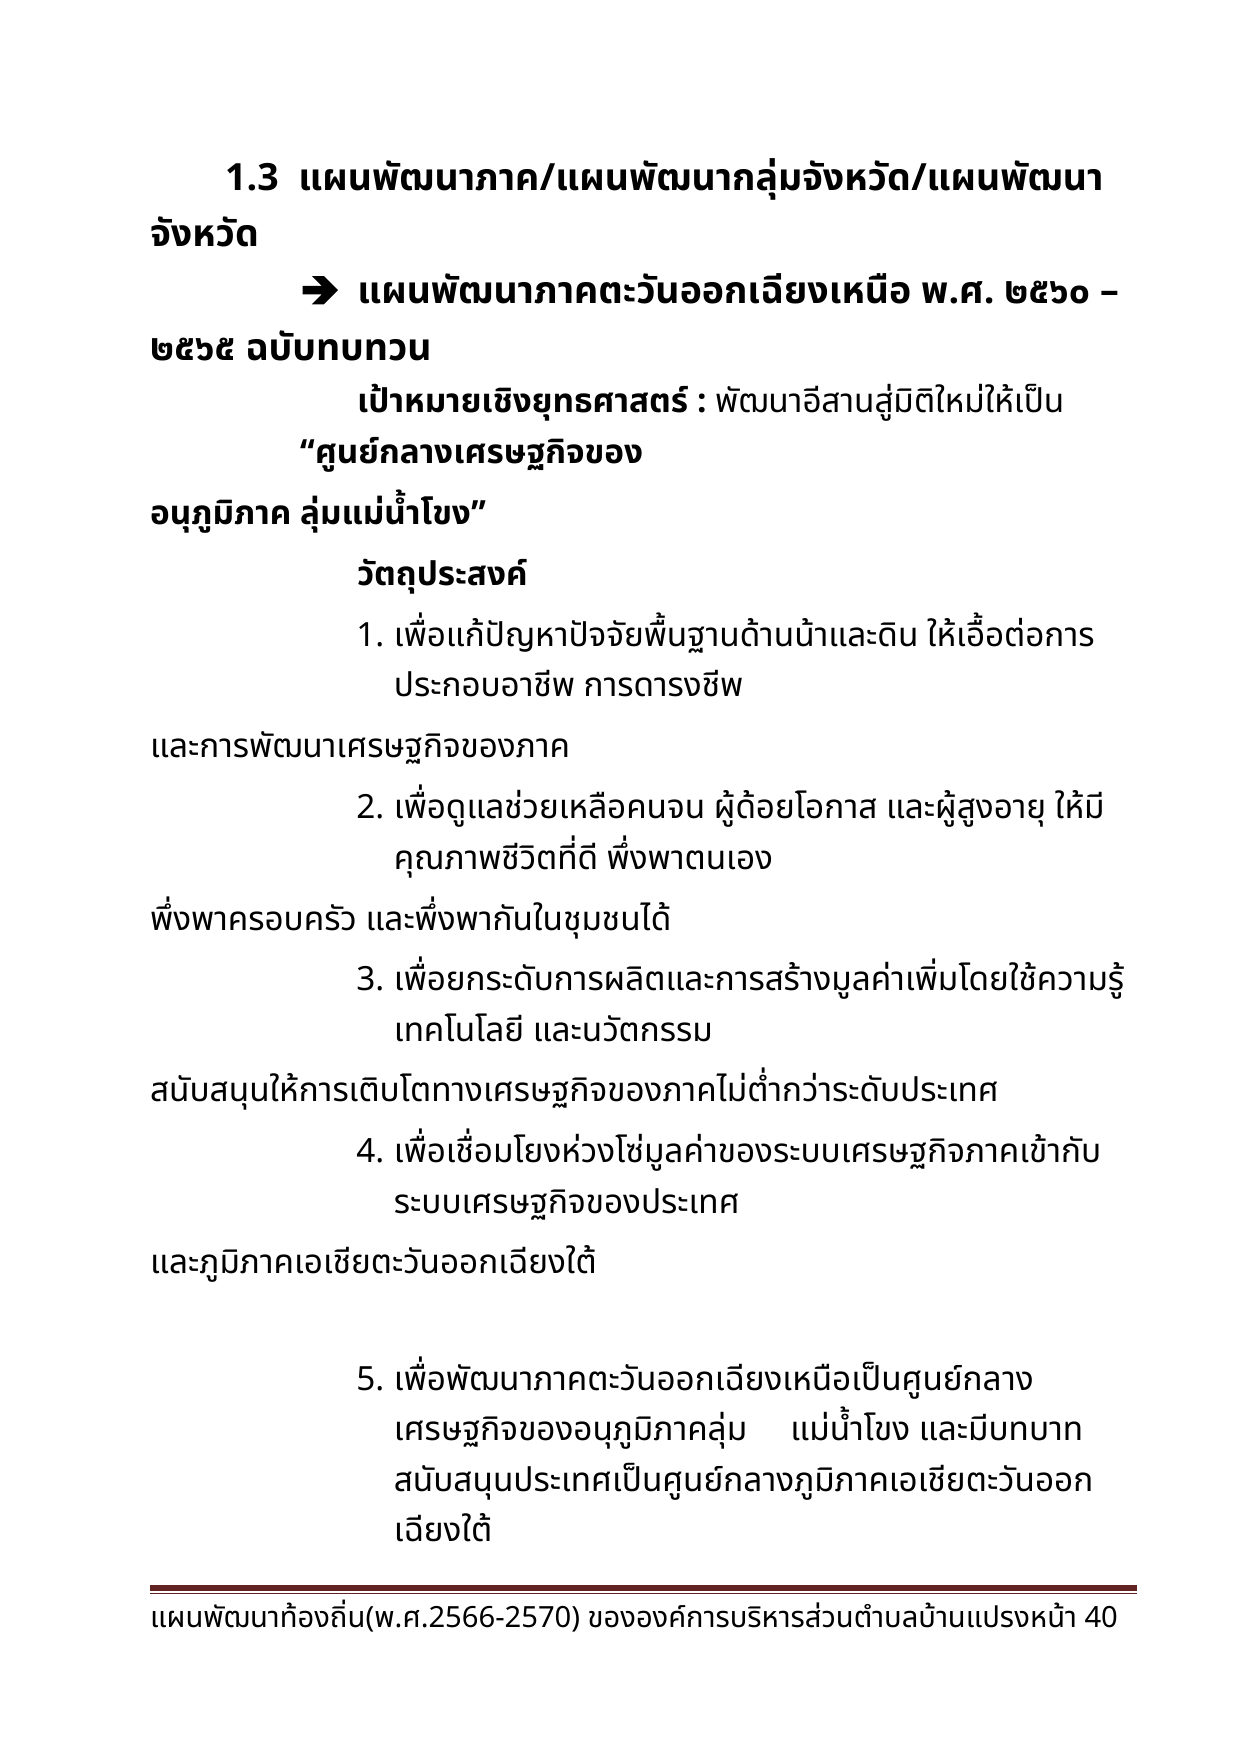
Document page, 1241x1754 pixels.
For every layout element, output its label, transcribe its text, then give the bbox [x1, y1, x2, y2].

text พึ่งพาครอบครัว และพึ่งพากันในชุมชนได้ [150, 894, 1137, 945]
list เพื่อพัฒนาภาคตะวันออกเฉียงเหนือเป็นศูนย์กลางเศรษฐกิจของอนุภูมิภาคลุ่ม แม่น้ำโขง และมีบทบาทสนับสนุนประเทศเป็นศูนย์กลางภูมิภาคเอเชียตะวันออกเฉียงใต้ [356, 1354, 1137, 1556]
list เพื่อแก้ปัญหาปัจจัยพื้นฐานด้านน้าและดิน ให้เอื้อต่อการประกอบอาชีพ การดารงชีพ [356, 611, 1137, 712]
text และการพัฒนาเศรษฐกิจของภาค [150, 722, 1137, 773]
text วัตถุประสงค์ [300, 550, 1137, 600]
text 1.3 แผนพัฒนาภาค/แผนพัฒนากลุ่มจังหวัด/แผนพัฒนาจังหวัด [150, 150, 1137, 264]
text แผนพัฒนาภาคตะวันออกเฉียงเหนือ พ.ศ. ๒๕๖๐ – ๒๕๖๕ ฉบับทบทวน [150, 264, 1137, 377]
list เพื่อดูแลช่วยเหลือคนจน ผู้ด้อยโอกาส และผู้สูงอายุ ให้มีคุณภาพชีวิตที่ดี พึ่งพาตนเอง [356, 783, 1137, 884]
list เพื่อเชื่อมโยงห่วงโซ่มูลค่าของระบบเศรษฐกิจภาคเข้ากับระบบเศรษฐกิจของประเทศ [356, 1127, 1137, 1228]
text และภูมิภาคเอเชียตะวันออกเฉียงใต้ [150, 1238, 1137, 1289]
text สนับสนุนให้การเติบโตทางเศรษฐกิจของภาคไม่ต่ำกว่าระดับประเทศ [150, 1066, 1137, 1117]
text เป้าหมายเชิงยุทธศาสตร์ : พัฒนาอีสานสู่มิติใหม่ให้เป็น “ศูนย์กลางเศรษฐกิจของ [300, 377, 1137, 478]
text อนุภูมิภาค ลุ่มแม่น้ำโขง” [150, 489, 1137, 539]
list เพื่อยกระดับการผลิตและการสร้างมูลค่าเพิ่มโดยใช้ความรู้ เทคโนโลยี และนวัตกรรม [356, 955, 1137, 1056]
